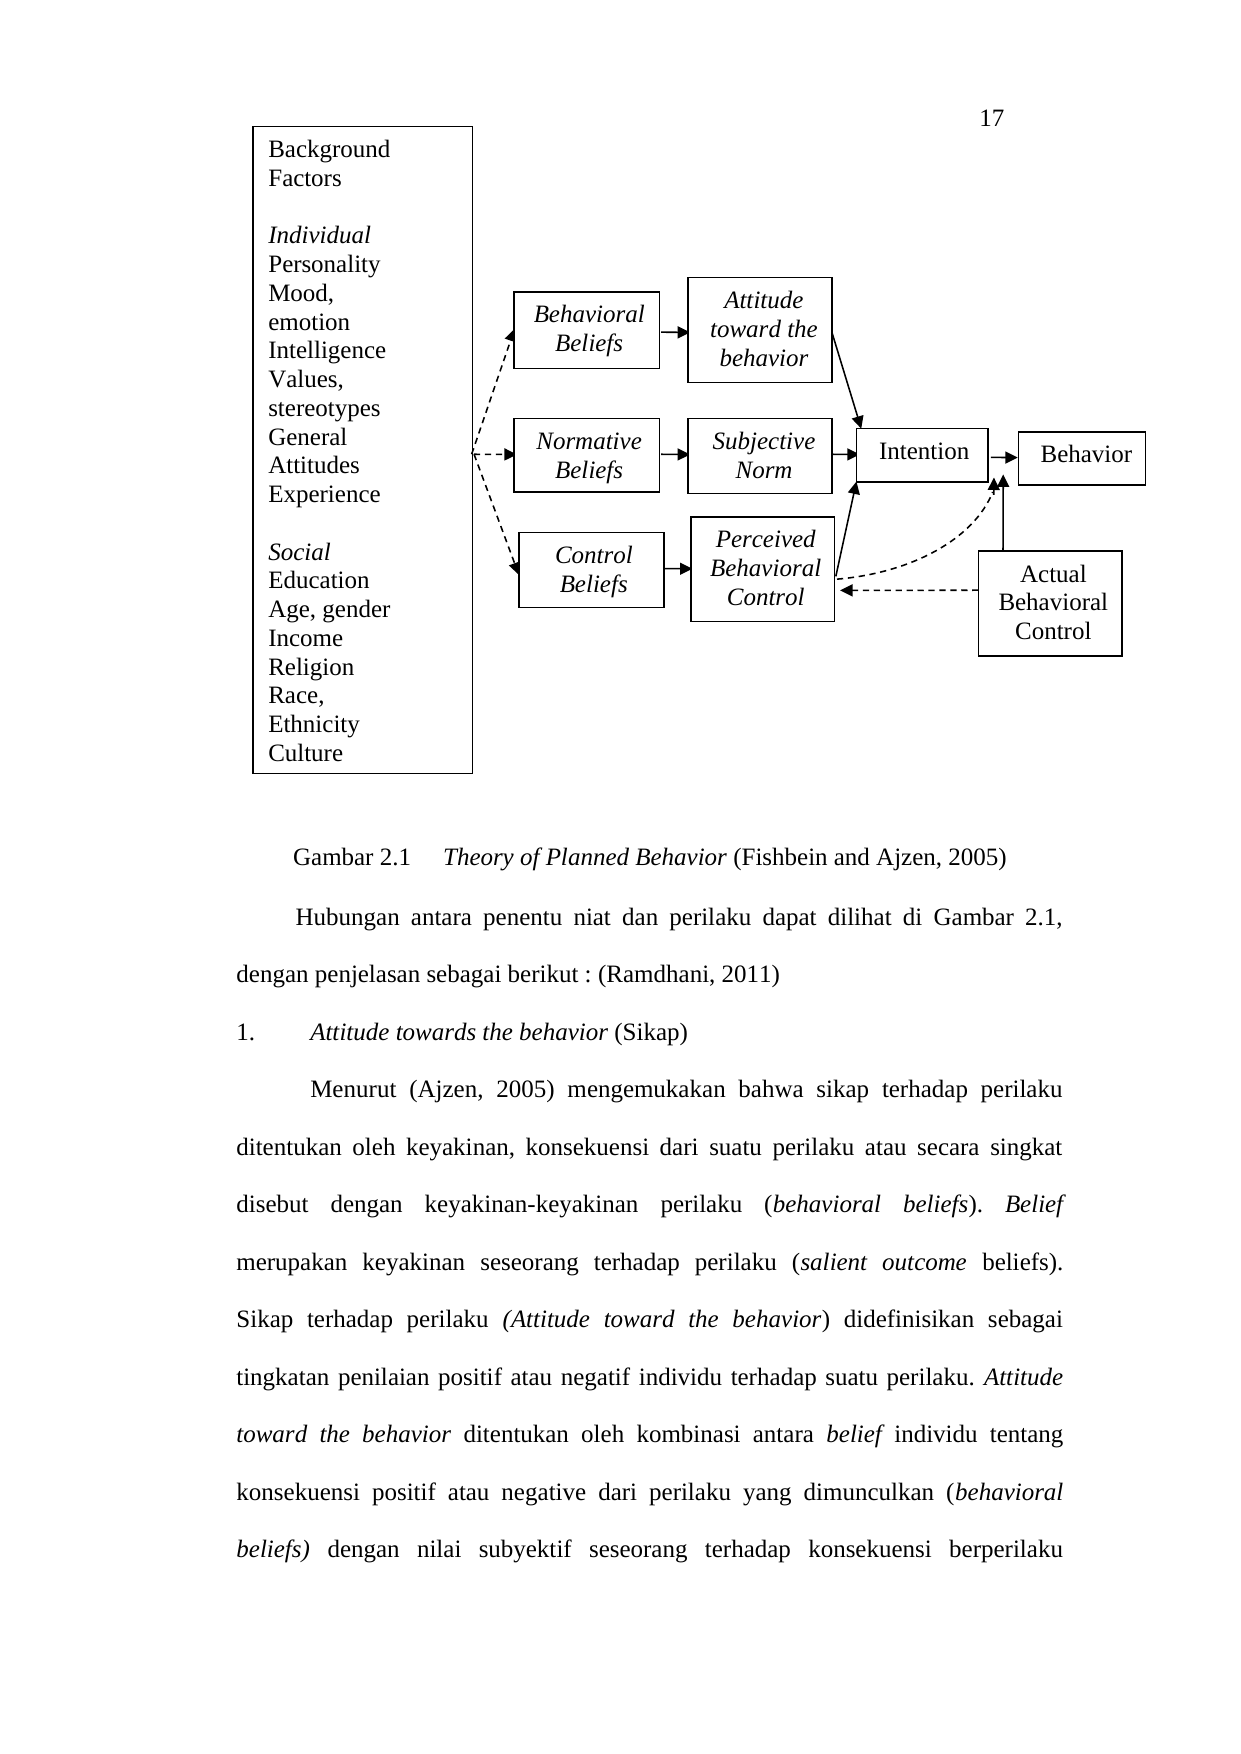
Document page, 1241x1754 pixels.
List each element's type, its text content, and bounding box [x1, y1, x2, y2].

text Gambar 2.1 Theory of Planned Behavior (Fishbein and Ajzen, 2005) [236, 842, 1063, 870]
text Hubungan antara penentu niat dan perilaku dapat dilihat di Gambar 2.1, dengan penjelasan sebagai berikut : (Ramdhani, 2011) [236, 902, 1063, 988]
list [236, 1074, 1063, 1563]
list Attitude towards the behavior (Sikap) [236, 1017, 1063, 1046]
